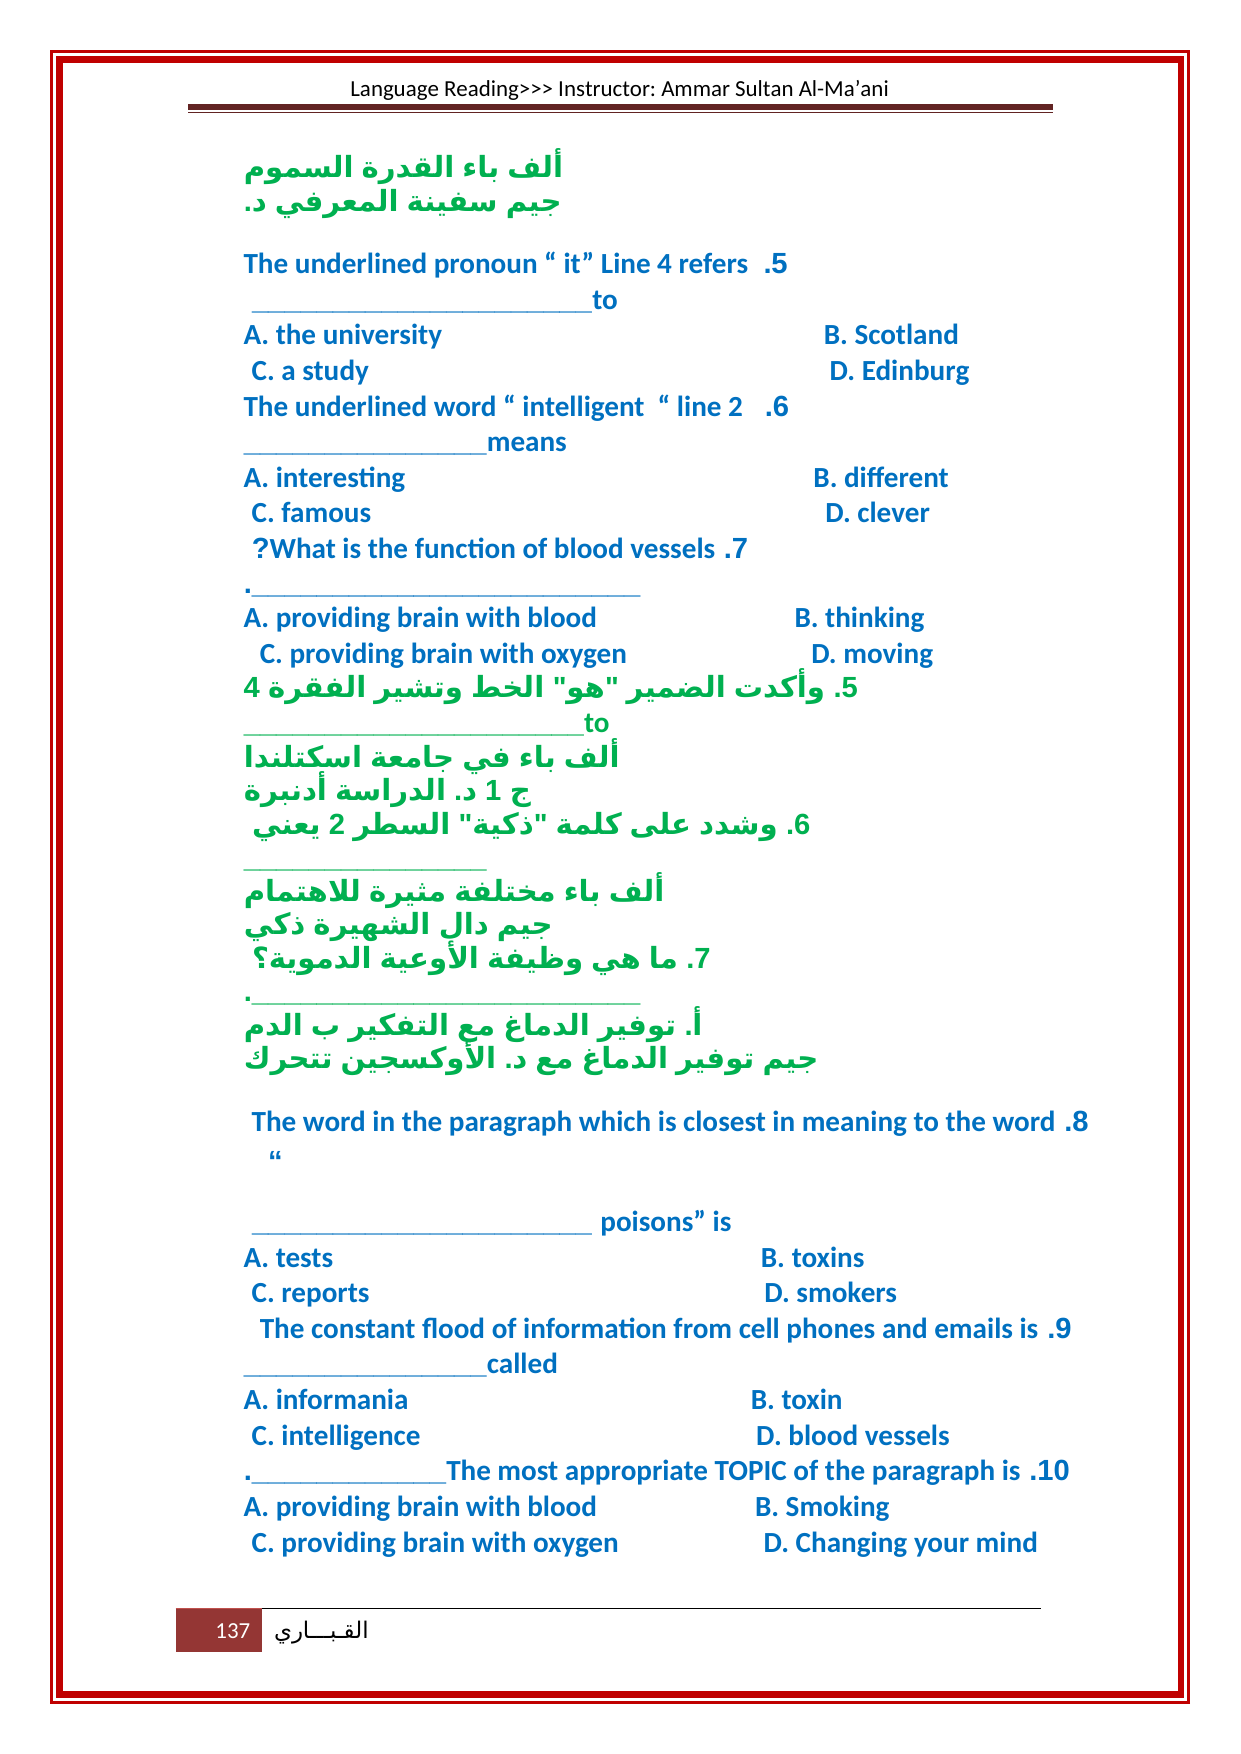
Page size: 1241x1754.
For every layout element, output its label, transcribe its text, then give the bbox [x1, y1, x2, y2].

text 7. What is the function of blood vessels? ________________________. [187, 530, 1053, 599]
text C. reports D. smokers [187, 1274, 1053, 1310]
text A. interesting B. different [187, 459, 1053, 494]
text C. famous D. clever [187, 494, 1053, 530]
text C. providing brain with oxygen D. moving [187, 635, 1053, 671]
text called_______________ [187, 1346, 1053, 1381]
text C. intelligence D. blood vessels [187, 1417, 1053, 1452]
text poisons” is _____________________ [244, 1203, 1109, 1239]
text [187, 150, 1053, 217]
text A. providing brain with blood B. Smoking [187, 1488, 1053, 1524]
text 8. The word in the paragraph which is closest in meaning to the word “ [187, 1103, 1053, 1177]
text 10. The most appropriate TOPIC of the paragraph is____________. [187, 1452, 1053, 1488]
text C. providing brain with oxygen D. Changing your mind [187, 1524, 1053, 1559]
text A. providing brain with blood B. thinking [187, 599, 1053, 635]
text A. informania B. toxin [187, 1381, 1053, 1417]
text 9. The constant flood of information from cell phones and emails is [187, 1310, 1053, 1346]
text 5. وأكدت الضمير "هو" الخط وتشير الفقرة 4 to_____________________ ألف باء في جامعة اسكتلندا ج 1 د. الدراسة أدنبرة 6. وشدد على كلمة "ذكية" السطر 2 يعني _______________ ألف باء مختلفة مثيرة للاهتمام جيم دال الشهيرة ذكي 7. ما هي وظيفة الأوعية الدموية؟ ________________________. أ. توفير الدماغ مع التفكير ب الدم جيم توفير الدماغ مع د. الأوكسجين تتحرك [187, 671, 1053, 1075]
text A. tests B. toxins [187, 1239, 1053, 1274]
text 5. The underlined pronoun “ it” Line 4 refers to_____________________ [187, 245, 1053, 316]
text 6. The underlined word “ intelligent “ line 2 means_______________ [187, 388, 1053, 459]
text C. a study D. Edinburg [187, 352, 1053, 388]
text A. the university B. Scotland [187, 316, 1053, 352]
